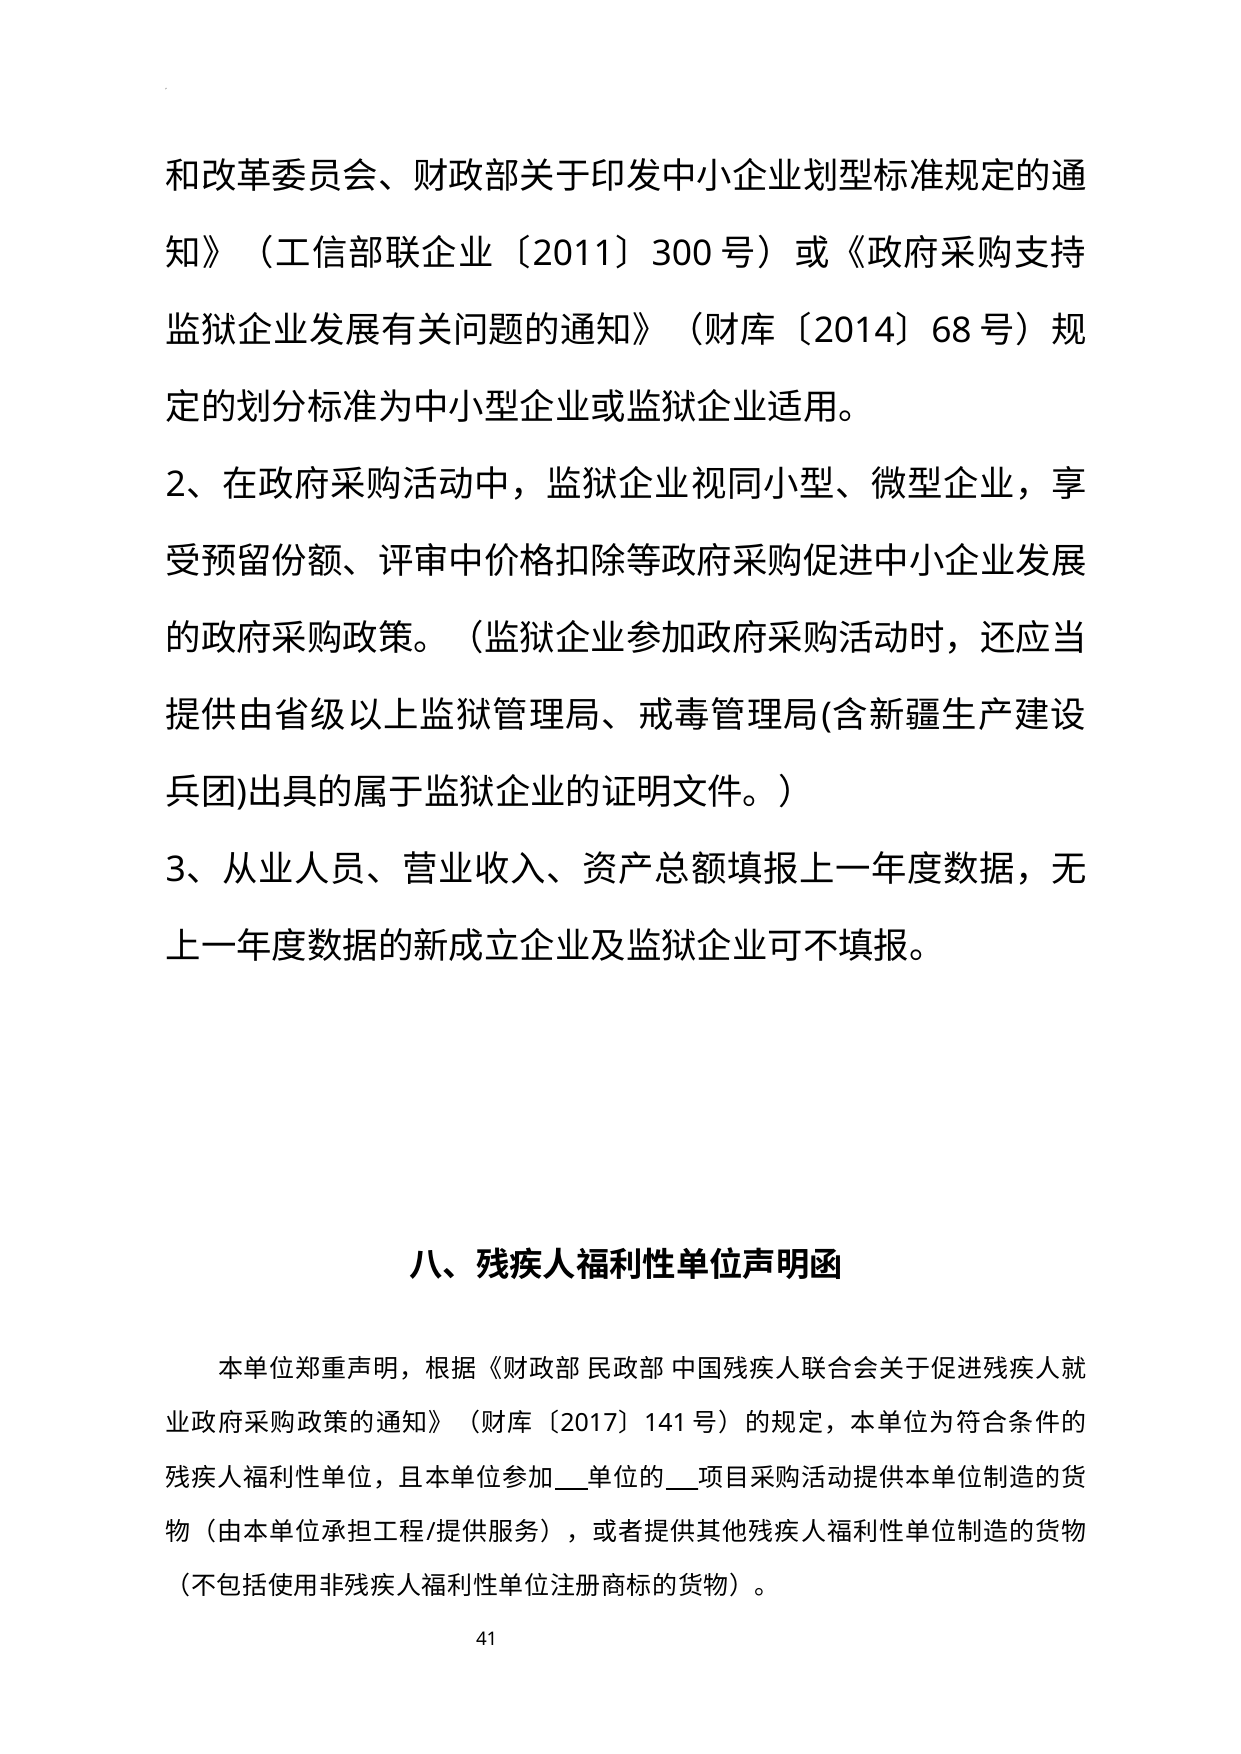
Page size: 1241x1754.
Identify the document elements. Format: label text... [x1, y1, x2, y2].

text 2、在政府采购活动中，监狱企业视同小型、微型企业，享受预留份额、评审中价格扣除等政府采购促进中小企业发展的政府采购政策。（监狱企业参加政府采购活动时，还应当提供由省级以上监狱管理局、戒毒管理局(含新疆生产建设兵团)出具的属于监狱企业的证明文件。） [165, 455, 1087, 814]
subtitle 八、残疾人福利性单位声明函 [165, 1238, 1087, 1286]
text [165, 148, 1087, 430]
text 本单位郑重声明，根据《财政部 民政部 中国残疾人联合会关于促进残疾人就业政府采购政策的通知》（财库〔2017〕141号）的规定，本单位为符合条件的残疾人福利性单位，且本单位参加 单位的 项目采购活动提供本单位制造的货物（由本单位承担工程/提供服务），或者提供其他残疾人福利性单位制造的货物（不包括使用非残疾人福利性单位注册商标的货物）。 [165, 1348, 1087, 1602]
text 3、从业人员、营业收入、资产总额填报上一年度数据，无上一年度数据的新成立企业及监狱企业可不填报。 [165, 840, 1087, 968]
